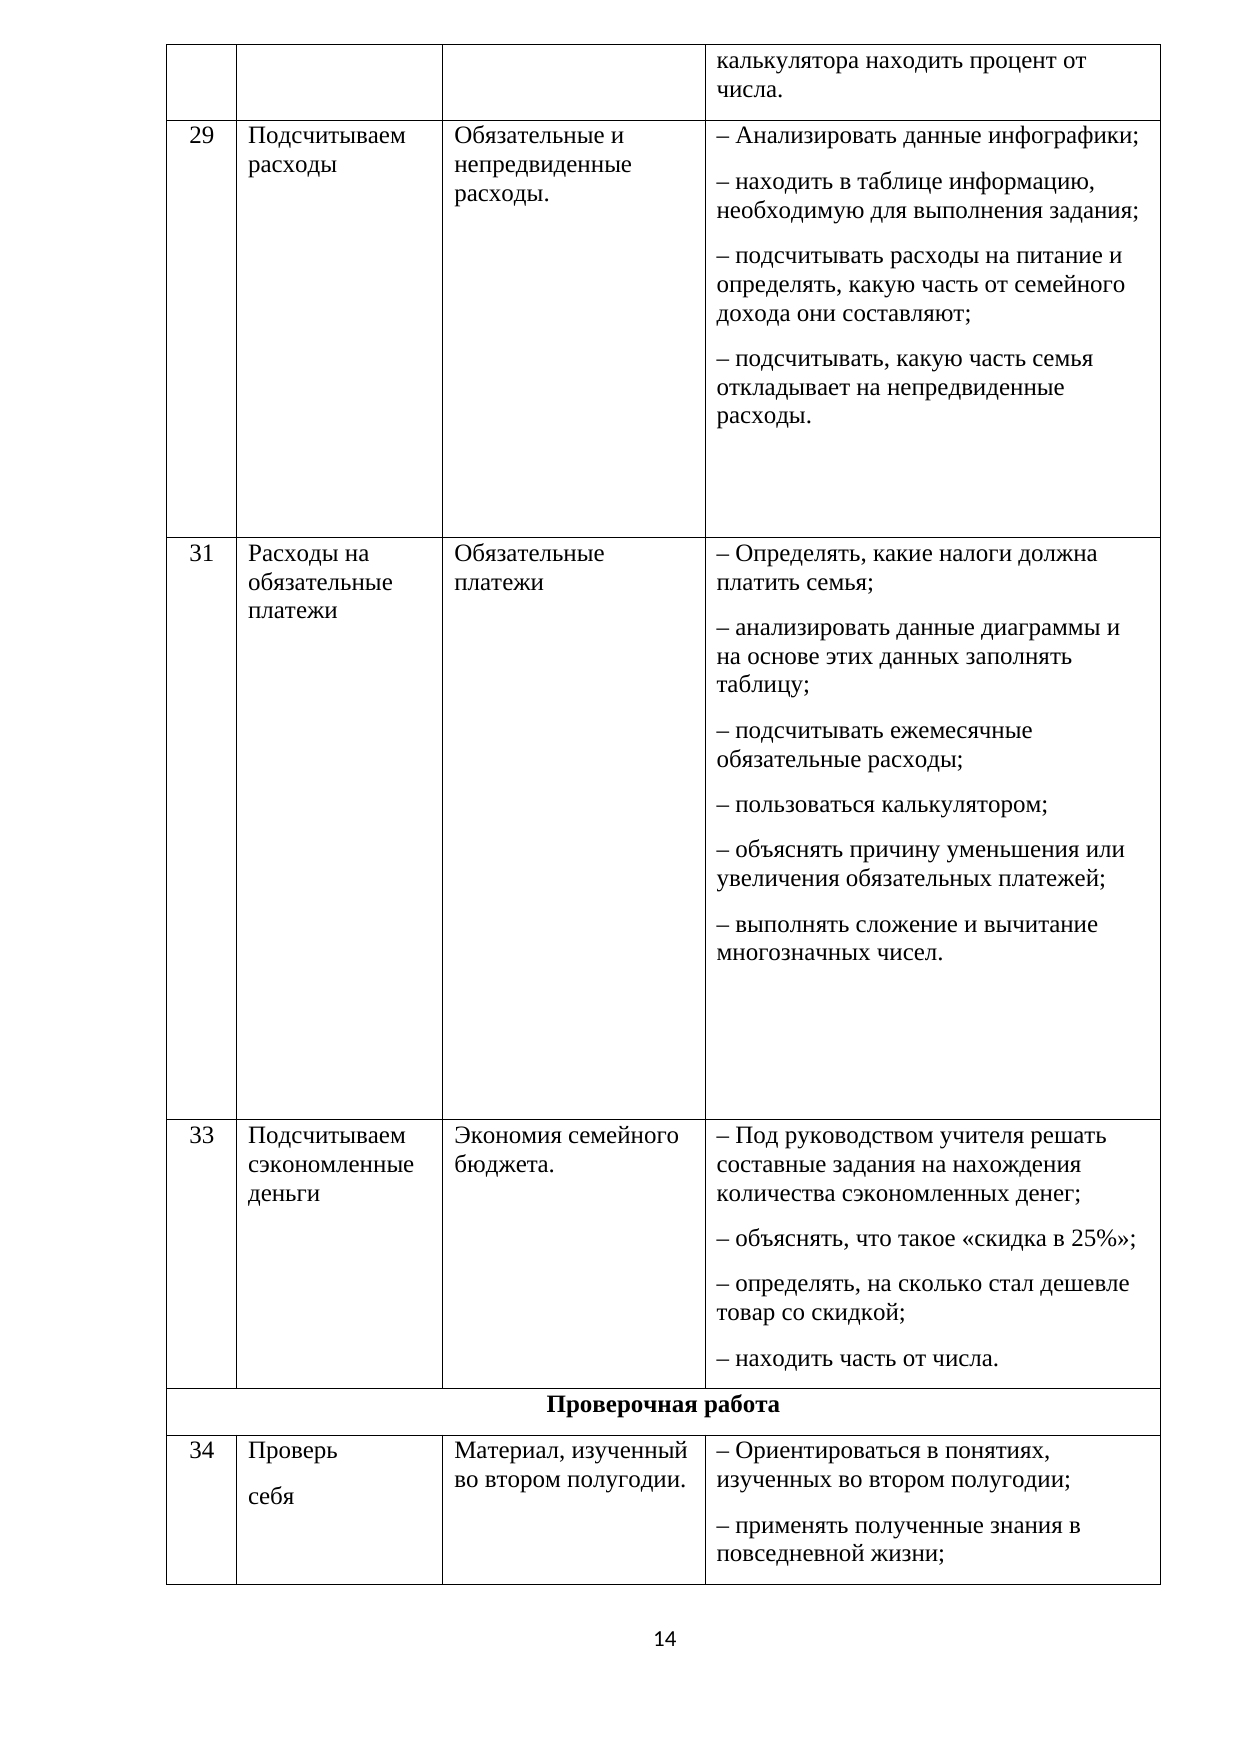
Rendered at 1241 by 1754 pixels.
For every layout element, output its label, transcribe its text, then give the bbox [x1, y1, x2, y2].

table_cell 33 [167, 1120, 236, 1388]
table_cell – Под руководством учителя решать составные задания на нахождения количества сэкономленных денег; – объяснять, что такое «скидка в 25%»; – определять, на сколько стал дешевле товар со скидкой; – находить часть от числа. [706, 1120, 1160, 1388]
table_cell Подсчитываем расходы [237, 121, 442, 537]
table_cell 34 [167, 1436, 236, 1584]
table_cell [706, 45, 1160, 119]
table_cell 27 [167, 45, 236, 119]
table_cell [443, 1436, 705, 1584]
table_cell Экономия семейного бюджета. [443, 1120, 705, 1388]
table_cell – Определять, какие налоги должна платить семья; – анализировать данные диаграммы и на основе этих данных заполнять таблицу; – подсчитывать ежемесячные обязательные расходы; – пользоваться калькулятором; – объяснять причину уменьшения или увеличения обязательных платежей; – выполнять сложение и вычитание многозначных чисел. [706, 538, 1160, 1119]
table_cell 31 [167, 538, 236, 1119]
table_cell Проверочная работа [167, 1389, 1160, 1434]
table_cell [443, 45, 705, 119]
table_cell Подсчитываем сэкономленные деньги [237, 1120, 442, 1388]
table_cell Расходы на обязательные платежи [237, 538, 442, 1119]
table_cell 29 [167, 121, 236, 537]
table_cell Проверь себя [237, 1436, 442, 1584]
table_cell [237, 45, 442, 119]
table_cell Обязательные платежи [443, 538, 705, 1119]
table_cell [706, 1436, 1160, 1584]
table_cell Обязательные и непредвиденные расходы. [443, 121, 705, 537]
table_cell – Анализировать данные инфографики; – находить в таблице информацию, необходимую для выполнения задания; – подсчитывать расходы на питание и определять, какую часть от семейного дохода они составляют; – подсчитывать, какую часть семья откладывает на непредвиденные расходы. [706, 121, 1160, 537]
